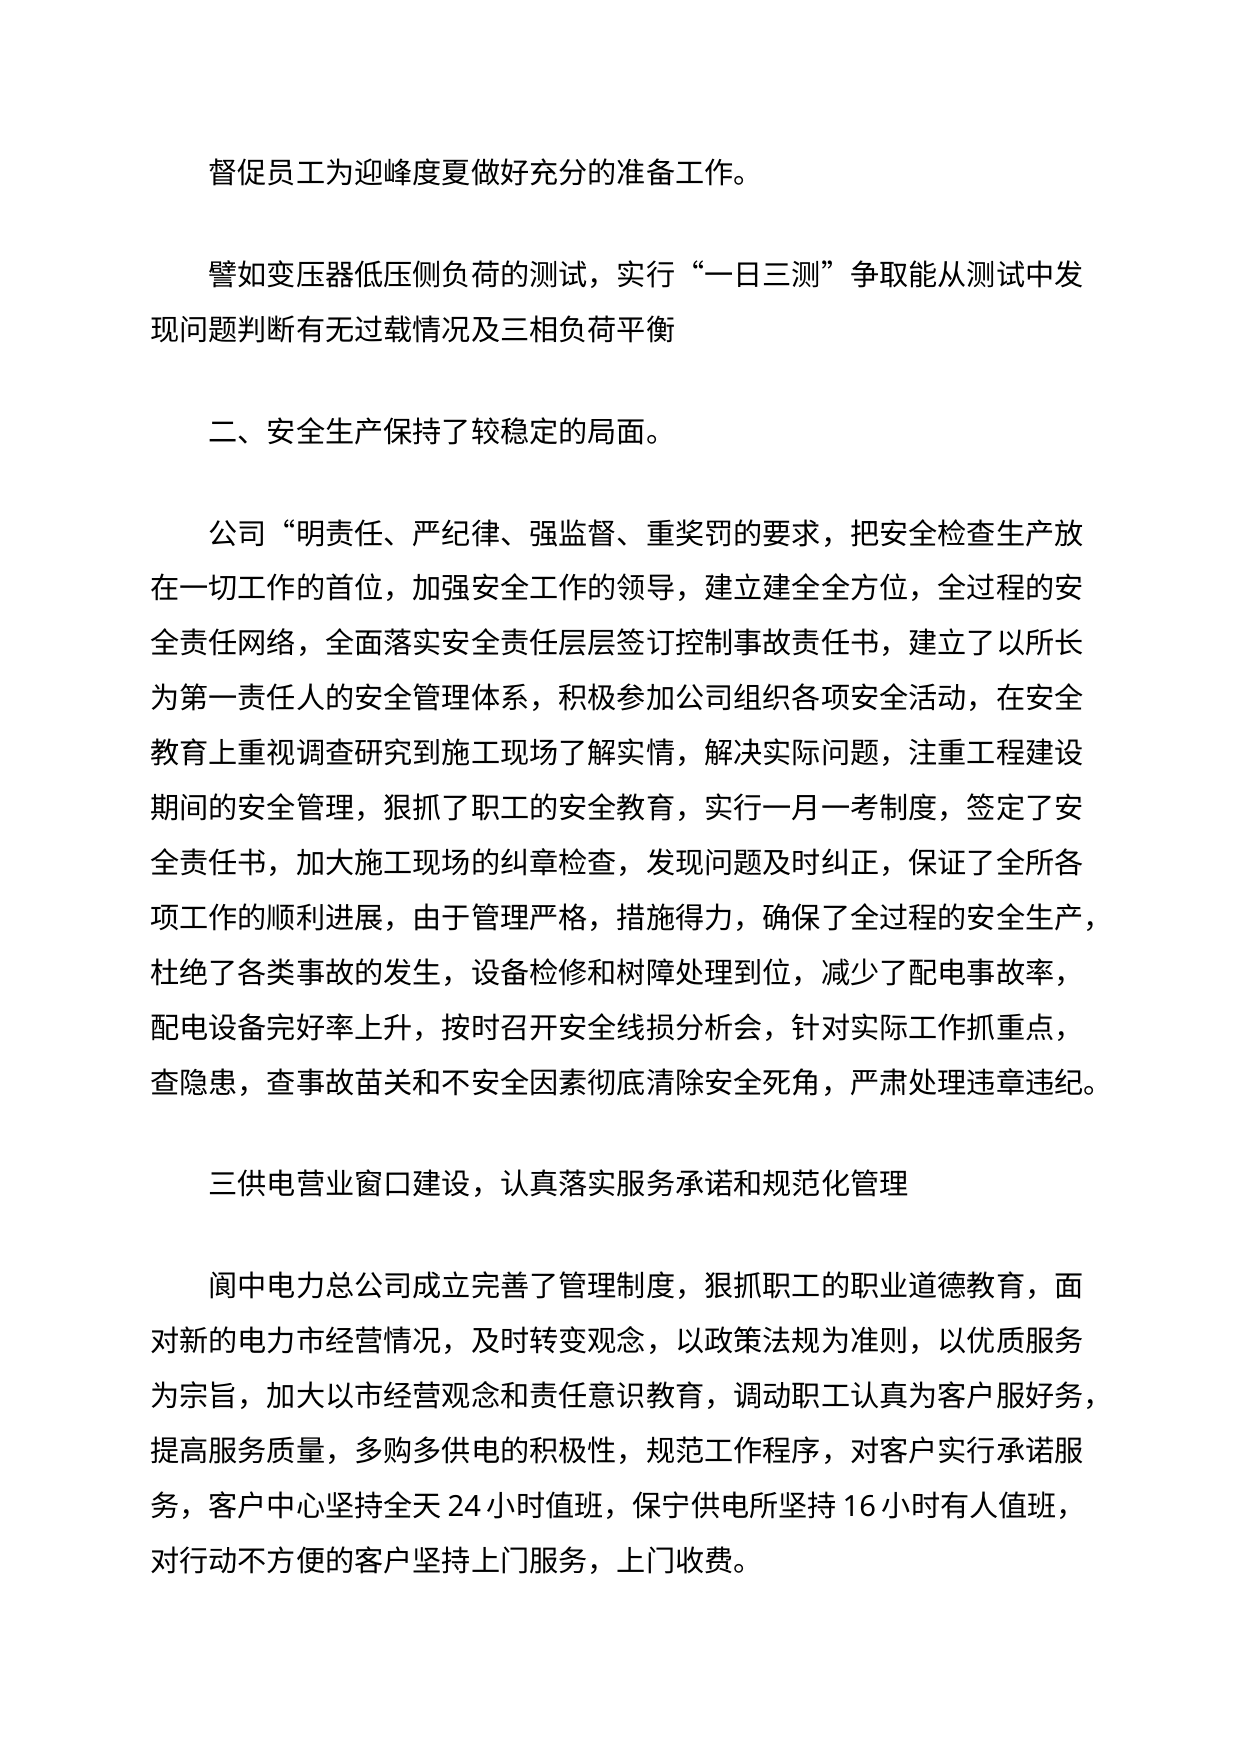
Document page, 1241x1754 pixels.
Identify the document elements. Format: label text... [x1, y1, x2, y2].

text 譬如变压器低压侧负荷的测试，实行“一日三测”争取能从测试中发现问题判断有无过载情况及三相负荷平衡 [150, 252, 1090, 349]
text 阆中电力总公司成立完善了管理制度，狠抓职工的职业道德教育，面对新的电力市经营情况，及时转变观念，以政策法规为准则，以优质服务为宗旨，加大以市经营观念和责任意识教育，调动职工认真为客户服好务，提高服务质量，多购多供电的积极性，规范工作程序，对客户实行承诺服务，客户中心坚持全天24小时值班，保宁供电所坚持16小时有人值班，对行动不方便的客户坚持上门服务，上门收费。 [150, 1263, 1090, 1579]
text 公司“明责任、严纪律、强监督、重奖罚的要求，把安全检查生产放在一切工作的首位，加强安全工作的领导，建立建全全方位，全过程的安全责任网络，全面落实安全责任层层签订控制事故责任书，建立了以所长为第一责任人的安全管理体系，积极参加公司组织各项安全活动，在安全教育上重视调查研究到施工现场了解实情，解决实际问题，注重工程建设期间的安全管理，狠抓了职工的安全教育，实行一月一考制度，签定了安全责任书，加大施工现场的纠章检查，发现问题及时纠正，保证了全所各项工作的顺利进展，由于管理严格，措施得力，确保了全过程的安全生产，杜绝了各类事故的发生，设备检修和树障处理到位，减少了配电事故率，配电设备完好率上升，按时召开安全线损分析会，针对实际工作抓重点，查隐患，查事故苗关和不安全因素彻底清除安全死角，严肃处理违章违纪。 [150, 510, 1090, 1101]
text 三供电营业窗口建设，认真落实服务承诺和规范化管理 [150, 1161, 1090, 1203]
text 二、安全生产保持了较稳定的局面。 [150, 408, 1090, 451]
text 督促员工为迎峰度夏做好充分的准备工作。 [150, 150, 1090, 192]
